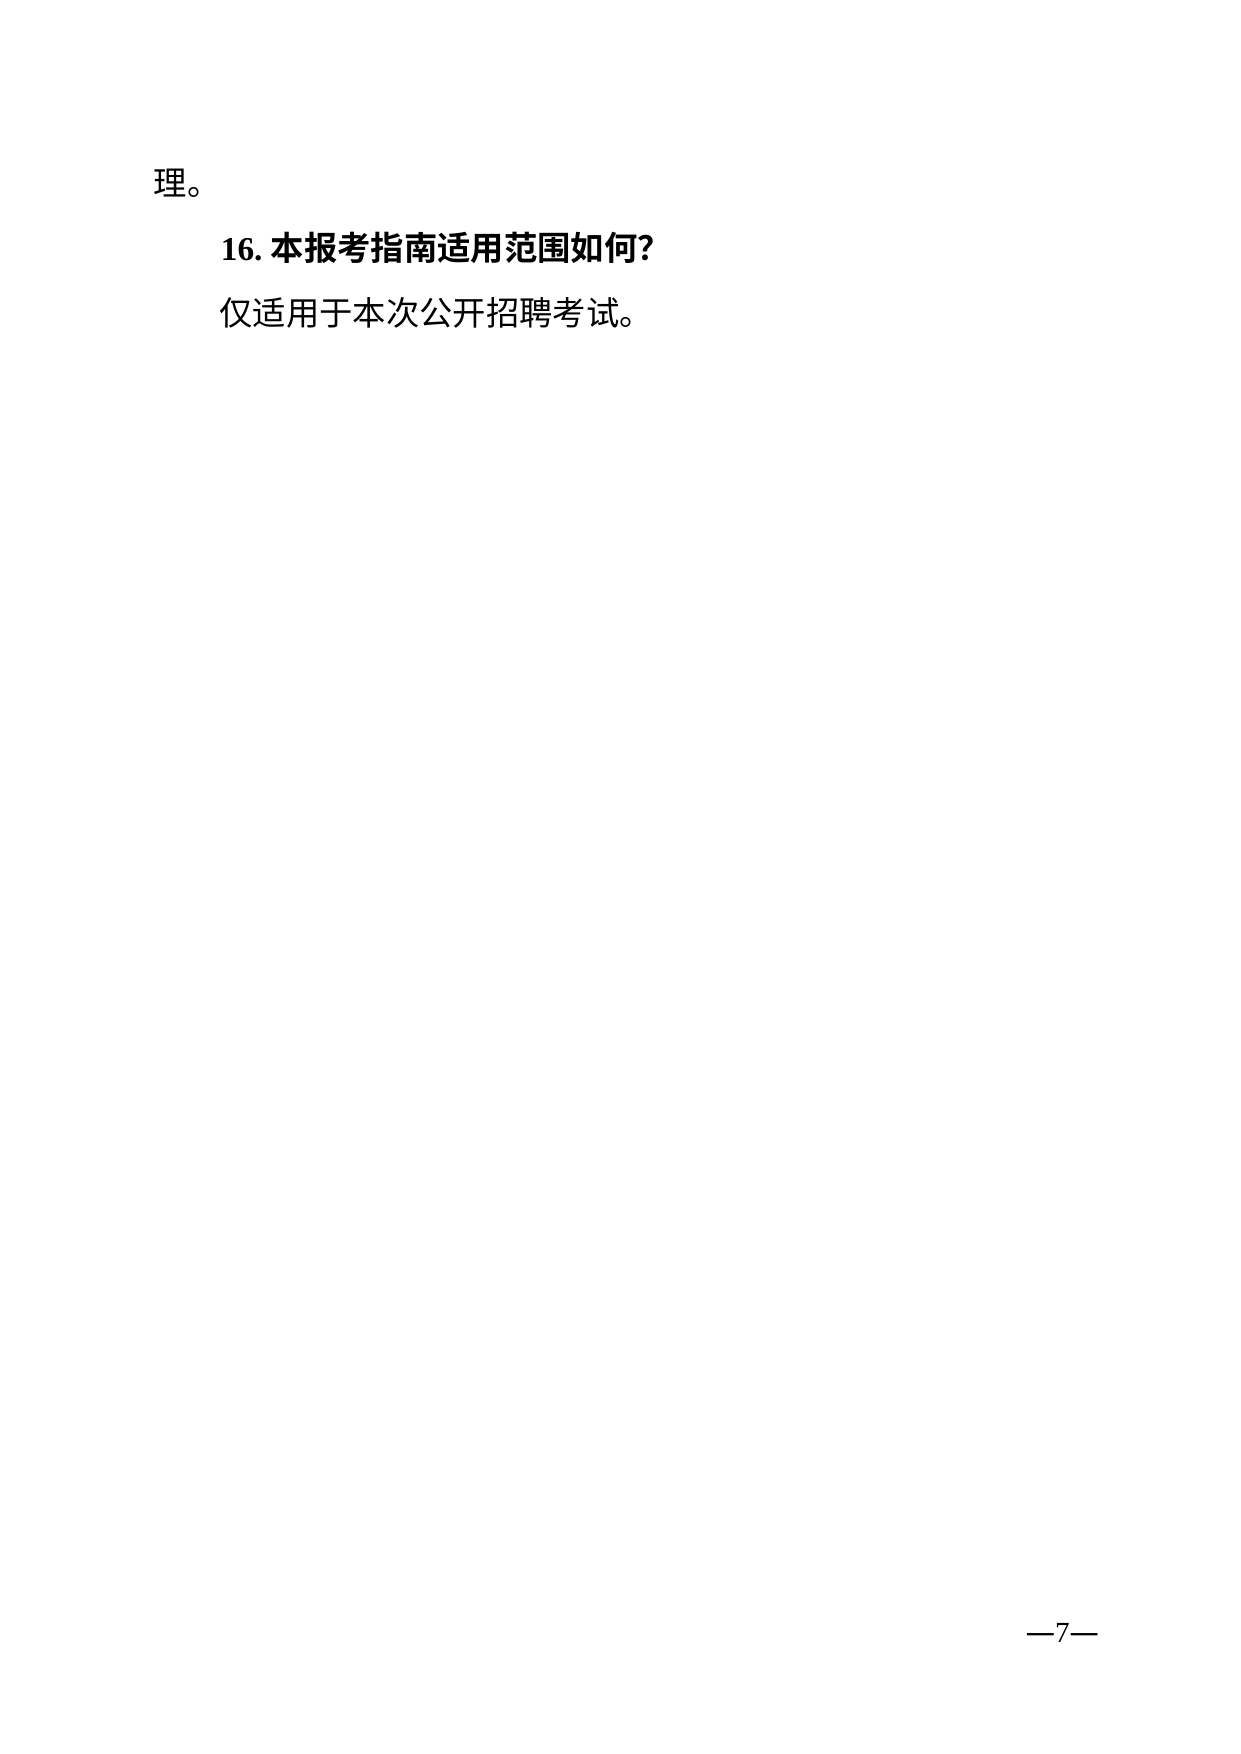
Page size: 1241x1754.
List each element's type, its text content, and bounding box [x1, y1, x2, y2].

text 16. 本报考指南适用范围如何？ [153, 213, 1098, 278]
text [153, 148, 1098, 213]
text 仅适用于本次公开招聘考试。 [153, 278, 1098, 343]
